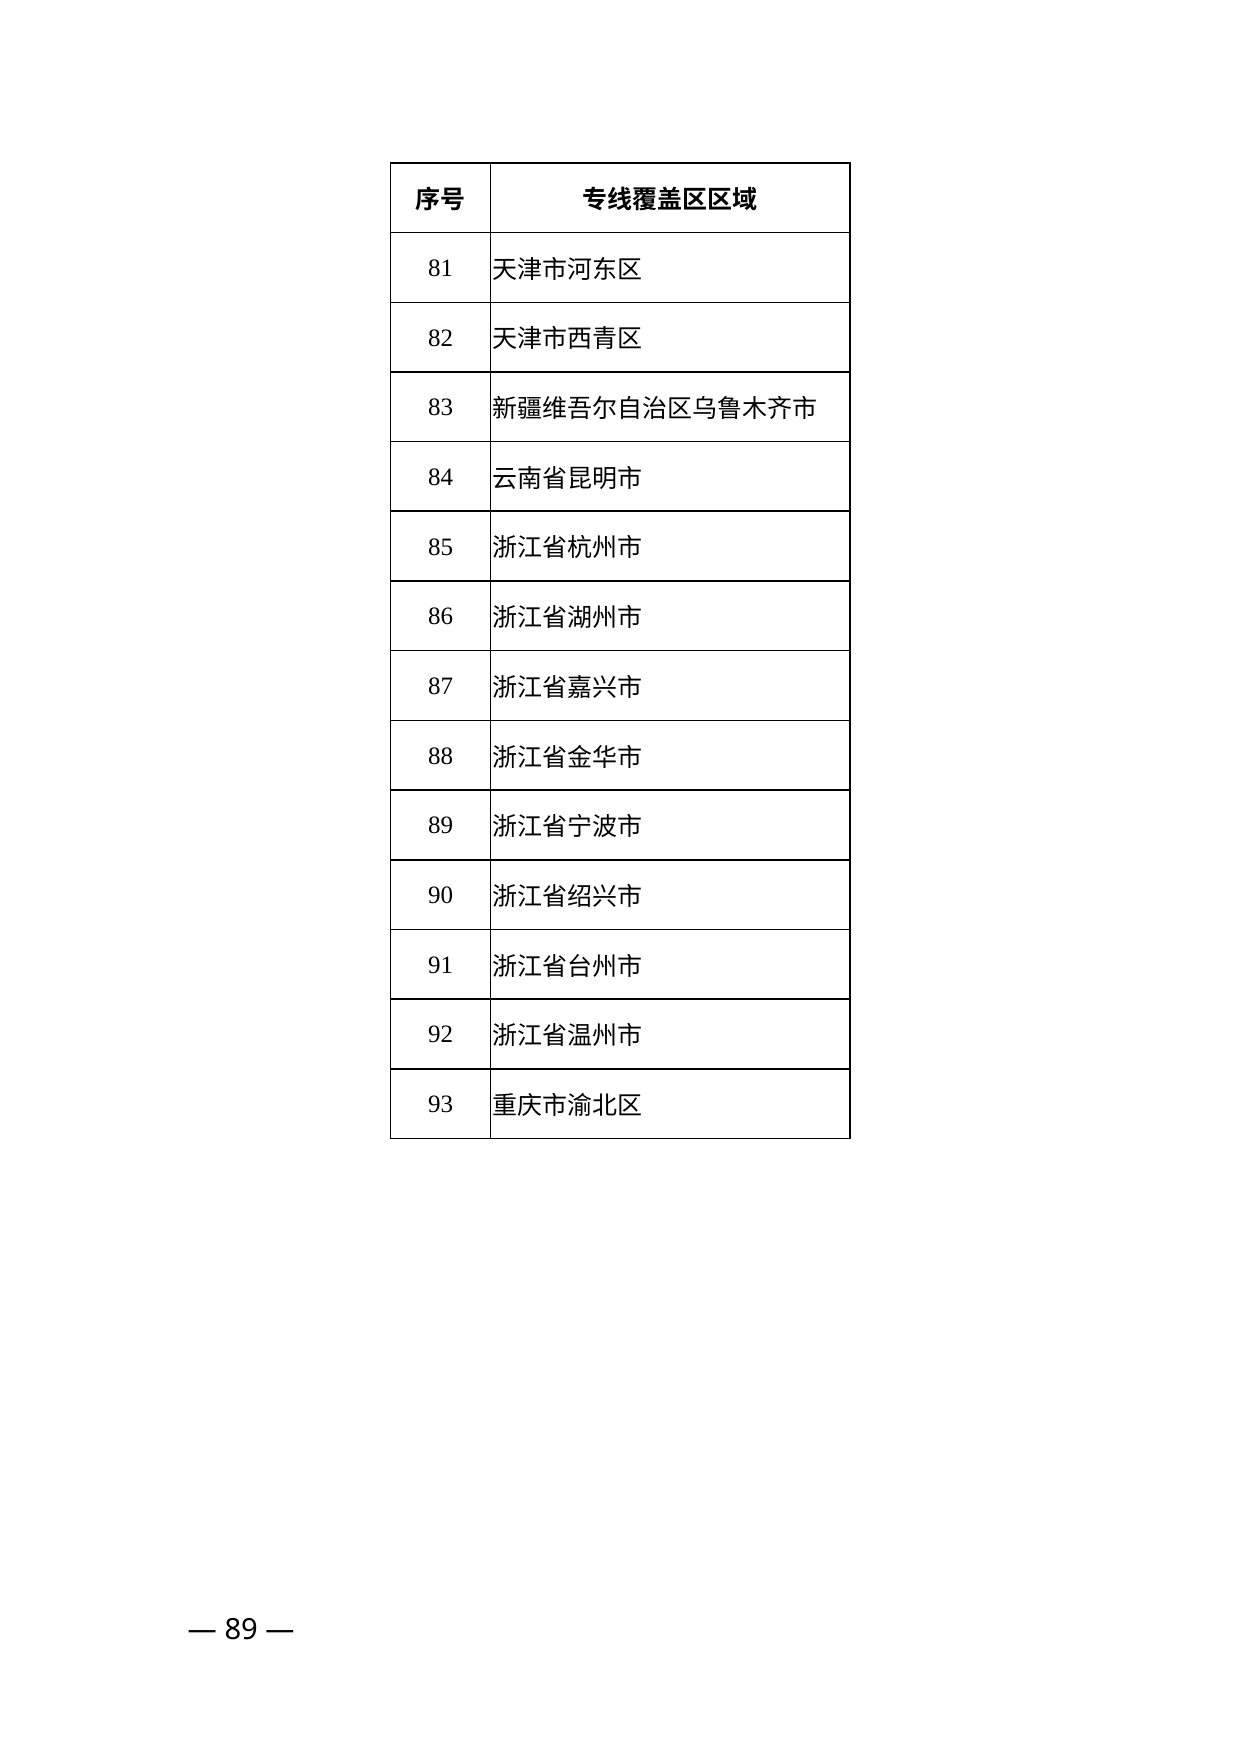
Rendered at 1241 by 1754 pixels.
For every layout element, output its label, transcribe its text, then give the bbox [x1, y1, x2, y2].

table_cell 87 [391, 651, 490, 719]
table_cell 89 [391, 791, 490, 859]
table_cell 天津市河东区 [491, 233, 849, 301]
table_cell 浙江省宁波市 [491, 791, 849, 859]
table_cell 云南省昆明市 [491, 442, 849, 510]
table_cell 浙江省台州市 [491, 930, 849, 998]
table_cell 浙江省绍兴市 [491, 861, 849, 928]
table_cell 86 [391, 582, 490, 650]
table_cell 新疆维吾尔自治区乌鲁木齐市 [491, 373, 849, 441]
table_cell 84 [391, 442, 490, 510]
table_cell 88 [391, 721, 490, 789]
table_cell 浙江省嘉兴市 [491, 651, 849, 719]
table_cell 85 [391, 512, 490, 580]
table_cell 浙江省温州市 [491, 1000, 849, 1068]
table_cell 重庆市渝北区 [491, 1070, 849, 1138]
table_cell 浙江省湖州市 [491, 582, 849, 650]
table_cell 83 [391, 373, 490, 441]
table_cell 82 [391, 303, 490, 371]
table_cell 93 [391, 1070, 490, 1138]
table_cell 92 [391, 1000, 490, 1068]
table_cell 天津市西青区 [491, 303, 849, 371]
table_cell 浙江省杭州市 [491, 512, 849, 580]
table_cell 81 [391, 233, 490, 301]
table_cell 浙江省金华市 [491, 721, 849, 789]
table_cell 90 [391, 861, 490, 928]
table_cell 91 [391, 930, 490, 998]
